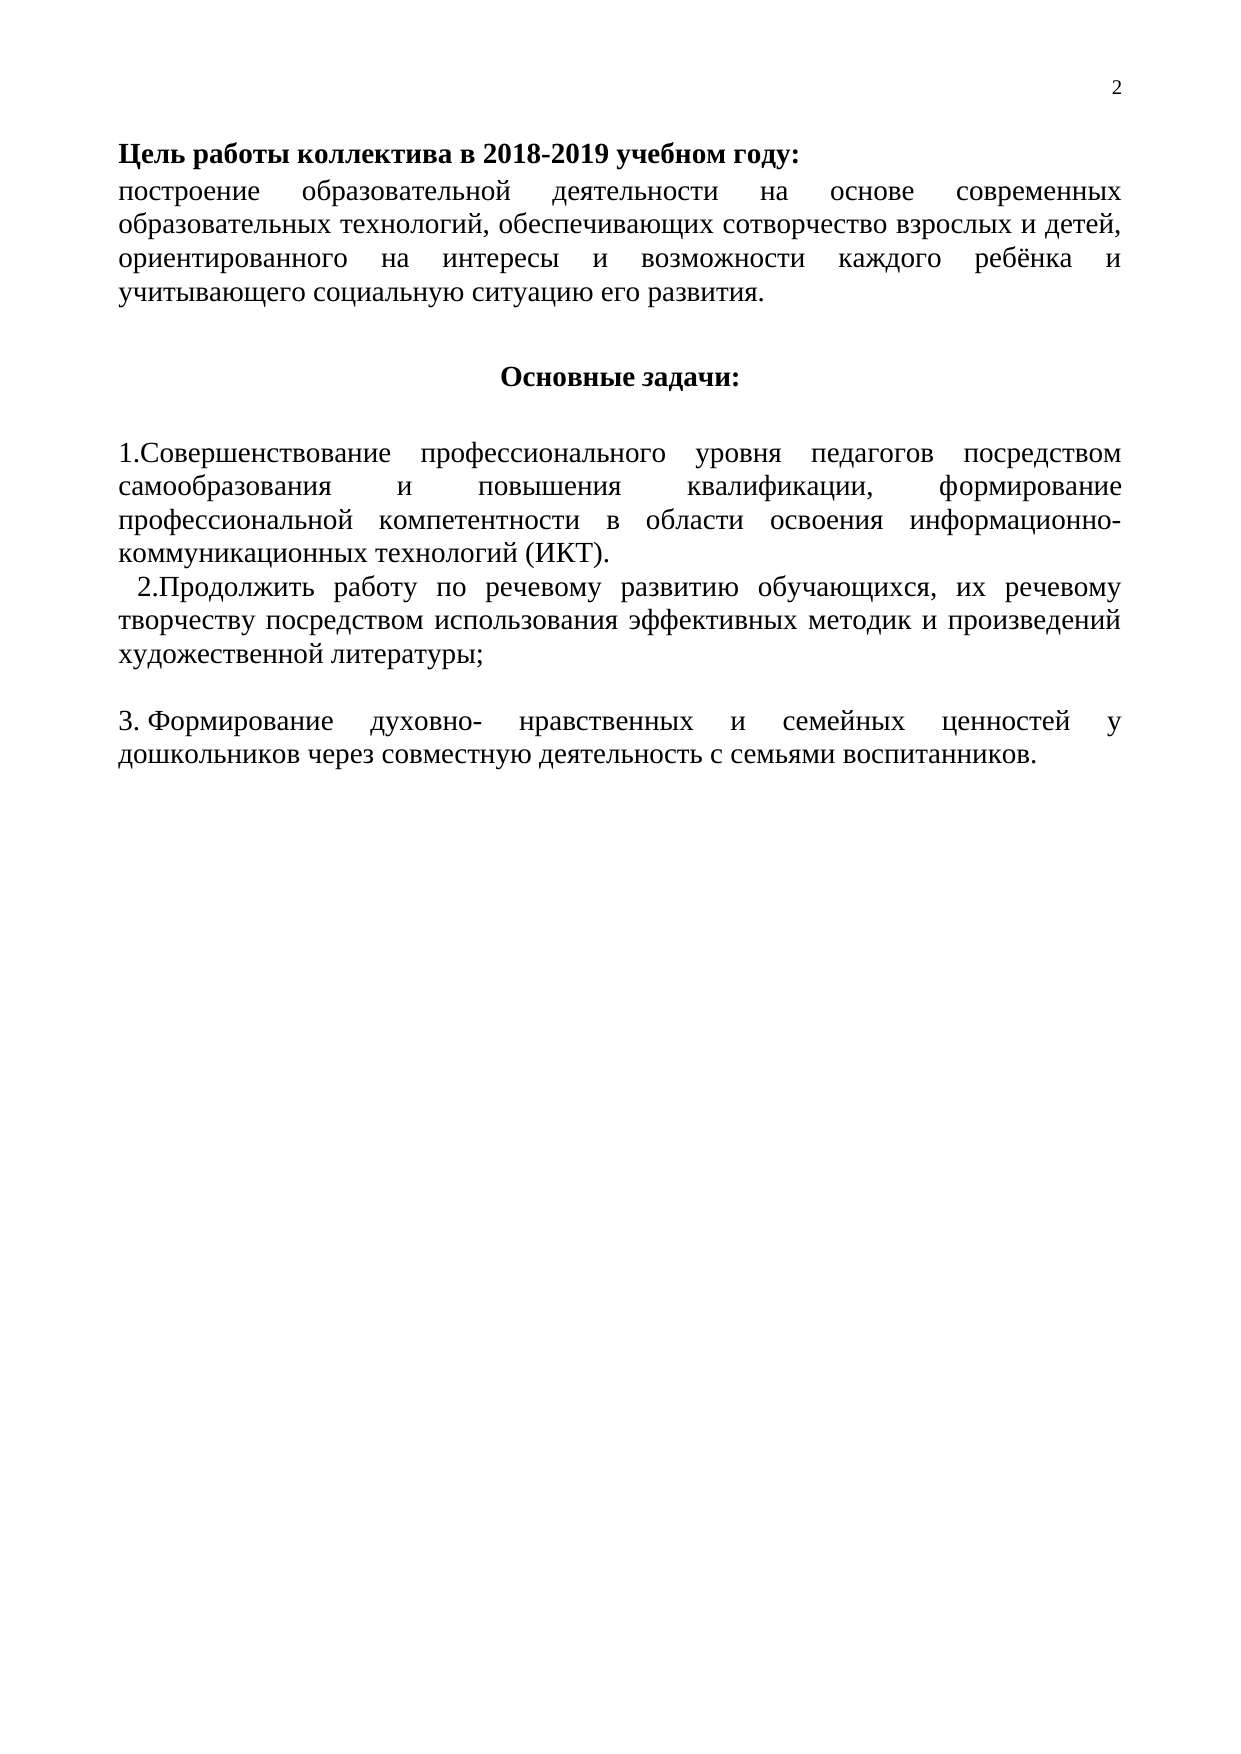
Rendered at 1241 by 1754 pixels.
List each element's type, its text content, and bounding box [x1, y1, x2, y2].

text 2.Продолжить работу по речевому развитию обучающихся, их речевому творчеству посредством использования эффективных методик и произведений художественной литературы; [118, 569, 1122, 669]
text построение образовательной деятельности на основе современных образовательных технологий, обеспечивающих сотворчество взрослых и детей, ориентированного на интересы и возможности каждого ребёнка и учитывающего социальную ситуацию его развития. [118, 173, 1122, 307]
text Основные задачи: [118, 350, 1122, 392]
text Цель работы коллектива в 2018-2019 учебном году: [118, 136, 1122, 169]
text 1.Совершенствование профессионального уровня педагогов посредством самообразования и повышения квалификации, формирование профессиональной компетентности в области освоения информационно-коммуникационных технологий (ИКТ). [118, 435, 1122, 569]
text 3. Формирование духовно- нравственных и семейных ценностей у дошкольников через совместную деятельность с семьями воспитанников. [118, 703, 1122, 770]
